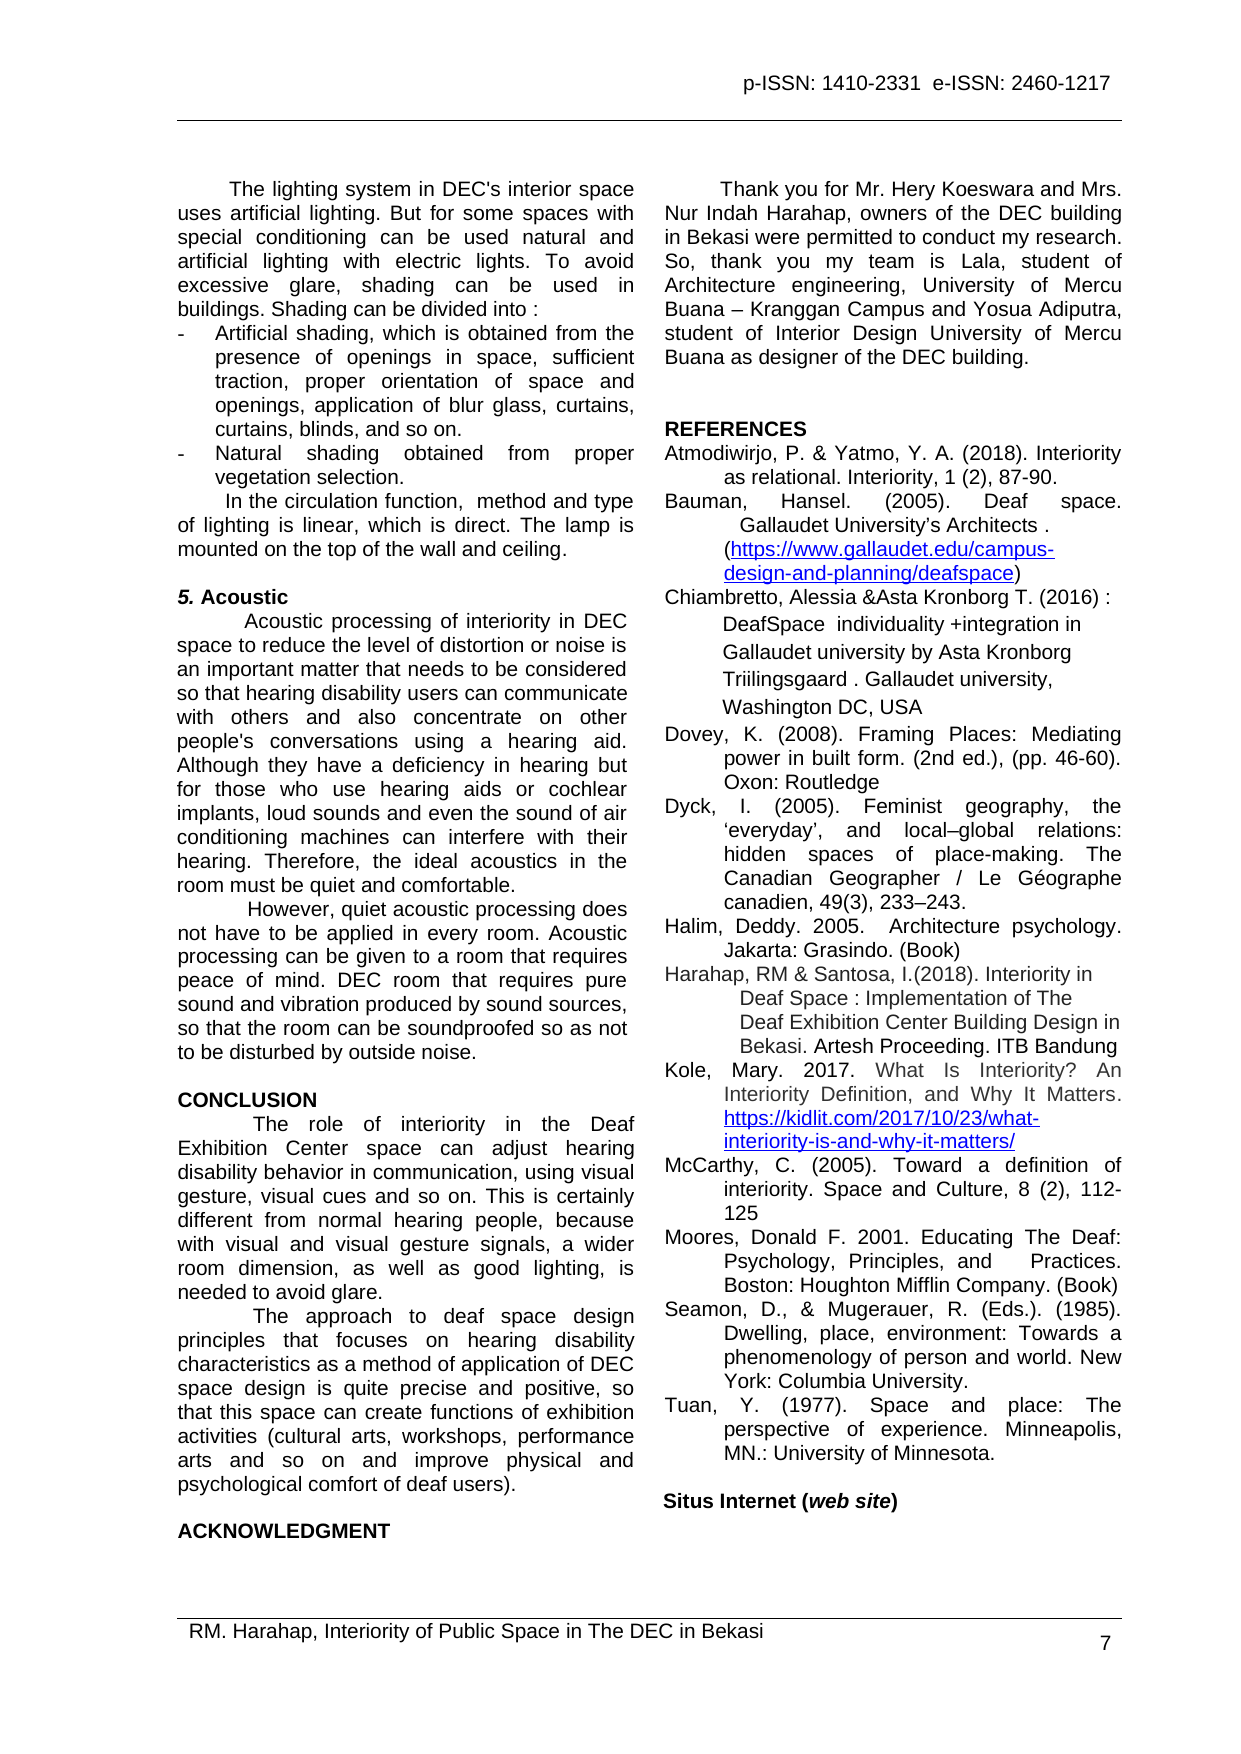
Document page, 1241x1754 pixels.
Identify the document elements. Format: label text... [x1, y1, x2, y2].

subtitle CONCLUSION [177, 1088, 635, 1112]
text Acoustic processing of interiority in DEC space to reduce the level of distortion or noise is an important matter that needs to be considered so that hearing disability users can communicate with others and also concentrate on other people's conversations using a hearing aid. Although they have a deficiency in hearing but for those who use hearing aids or cochlear implants, loud sounds and even the sound of air conditioning machines can interfere with their hearing. Therefore, the ideal acoustics in the room must be quiet and comfortable. [177, 609, 628, 896]
text Halim, Deddy. 2005. Architecture psychology. Jakarta: Grasindo. (Book) [664, 914, 1122, 962]
text However, quiet acoustic processing does not have to be applied in every room. Acoustic processing can be given to a room that requires peace of mind. DEC room that requires pure sound and vibration produced by sound sources, so that the room can be soundproofed so as not to be disturbed by outside noise. [177, 896, 628, 1064]
text Triilingsgaard . Gallaudet university, [664, 667, 1114, 691]
text McCarthy, C. (2005). Toward a definition of interiority. Space and Culture, 8 (2), 112-125 [664, 1153, 1122, 1225]
text DeafSpace individuality +integration in [664, 612, 1114, 636]
text Situs Internet (web site) [663, 1489, 1122, 1513]
subtitle Artificial shading, which is obtained from the presence of openings in space, sufficient traction, proper orientation of space and openings, application of blur glass, curtains, curtains, blinds, and so on. [177, 321, 635, 441]
text Washington DC, USA [664, 694, 1114, 718]
text Dyck, I. (2005). Feminist geography, the ‘everyday’, and local–global relations: hidden spaces of place-making. The Canadian Geographer / Le Géographe canadien, 49(3), 233–243. [664, 794, 1122, 914]
text Chiambretto, Alessia &Asta Kronborg T. (2016) : [664, 584, 1114, 608]
text Tuan, Y. (1977). Space and place: The perspective of experience. Minneapolis, MN.: University of Minnesota. [664, 1393, 1122, 1465]
text REFERENCES [664, 417, 1122, 441]
text Dovey, K. (2008). Framing Places: Mediating power in built form. (2nd ed.), (pp. 46-60). Oxon: Routledge [664, 722, 1122, 794]
text Atmodiwirjo, P. & Yatmo, Y. A. (2018). Interiority as relational. Interiority, 1 (2), 87-90. [664, 441, 1122, 489]
text The approach to deaf space design principles that focuses on hearing disability characteristics as a method of application of DEC space design is quite precise and positive, so that this space can create functions of exhibition activities (cultural arts, workshops, performance arts and so on and improve physical and psychological comfort of deaf users). [177, 1304, 635, 1495]
subtitle In the circulation function, method and type of lighting is linear, which is direct. The lamp is mounted on the top of the wall and ceiling. [177, 489, 635, 561]
text ACKNOWLEDGMENT [177, 1519, 635, 1543]
subtitle 5. Acoustic [177, 585, 635, 609]
text The role of interiority in the Deaf Exhibition Center space can adjust hearing disability behavior in communication, using visual gesture, visual cues and so on. This is certainly different from normal hearing people, because with visual and visual gesture signals, a wider room dimension, as well as good lighting, is needed to avoid glare. [177, 1112, 635, 1304]
text Thank you for Mr. Hery Koeswara and Mrs. Nur Indah Harahap, owners of the DEC building in Bekasi were permitted to conduct my research. So, thank you my team is Lala, student of Architecture engineering, University of Mercu Buana – Kranggan Campus and Yosua Adiputra, student of Interior Design University of Mercu Buana as designer of the DEC building. [664, 177, 1122, 369]
text Kole, Mary. 2017. What Is Interiority? An Interiority Definition, and Why It Matters. https://kidlit.com/2017/10/23/what-interiority-is-and-why-it-matters/ [664, 1057, 1122, 1153]
text Seamon, D., & Mugerauer, R. (Eds.). (1985). Dwelling, place, environment: Towards a phenomenology of person and world. New York: Columbia University. [664, 1297, 1122, 1393]
text (https://www.gallaudet.edu/campus-design-and-planning/deafspace) [723, 537, 1122, 584]
text Bauman, Hansel. (2005). Deaf space. Gallaudet University’s Architects . [664, 489, 1122, 537]
text Moores, Donald F. 2001. Educating The Deaf: Psychology, Principles, and Practices. Boston: Houghton Mifflin Company. (Book) [664, 1225, 1122, 1297]
text Gallaudet university by Asta Kronborg [664, 639, 1114, 663]
text Harahap, RM & Santosa, I.(2018). Interiority in Deaf Space : Implementation of The Deaf Exhibition Center Building Design in Bekasi. Artesh Proceeding. ITB Bandung [664, 962, 1122, 1057]
subtitle Natural shading obtained from proper vegetation selection. [177, 441, 635, 489]
subtitle The lighting system in DEC's interior space uses artificial lighting. But for some spaces with special conditioning can be used natural and artificial lighting with electric lights. To avoid excessive glare, shading can be used in buildings. Shading can be divided into : [177, 177, 635, 321]
